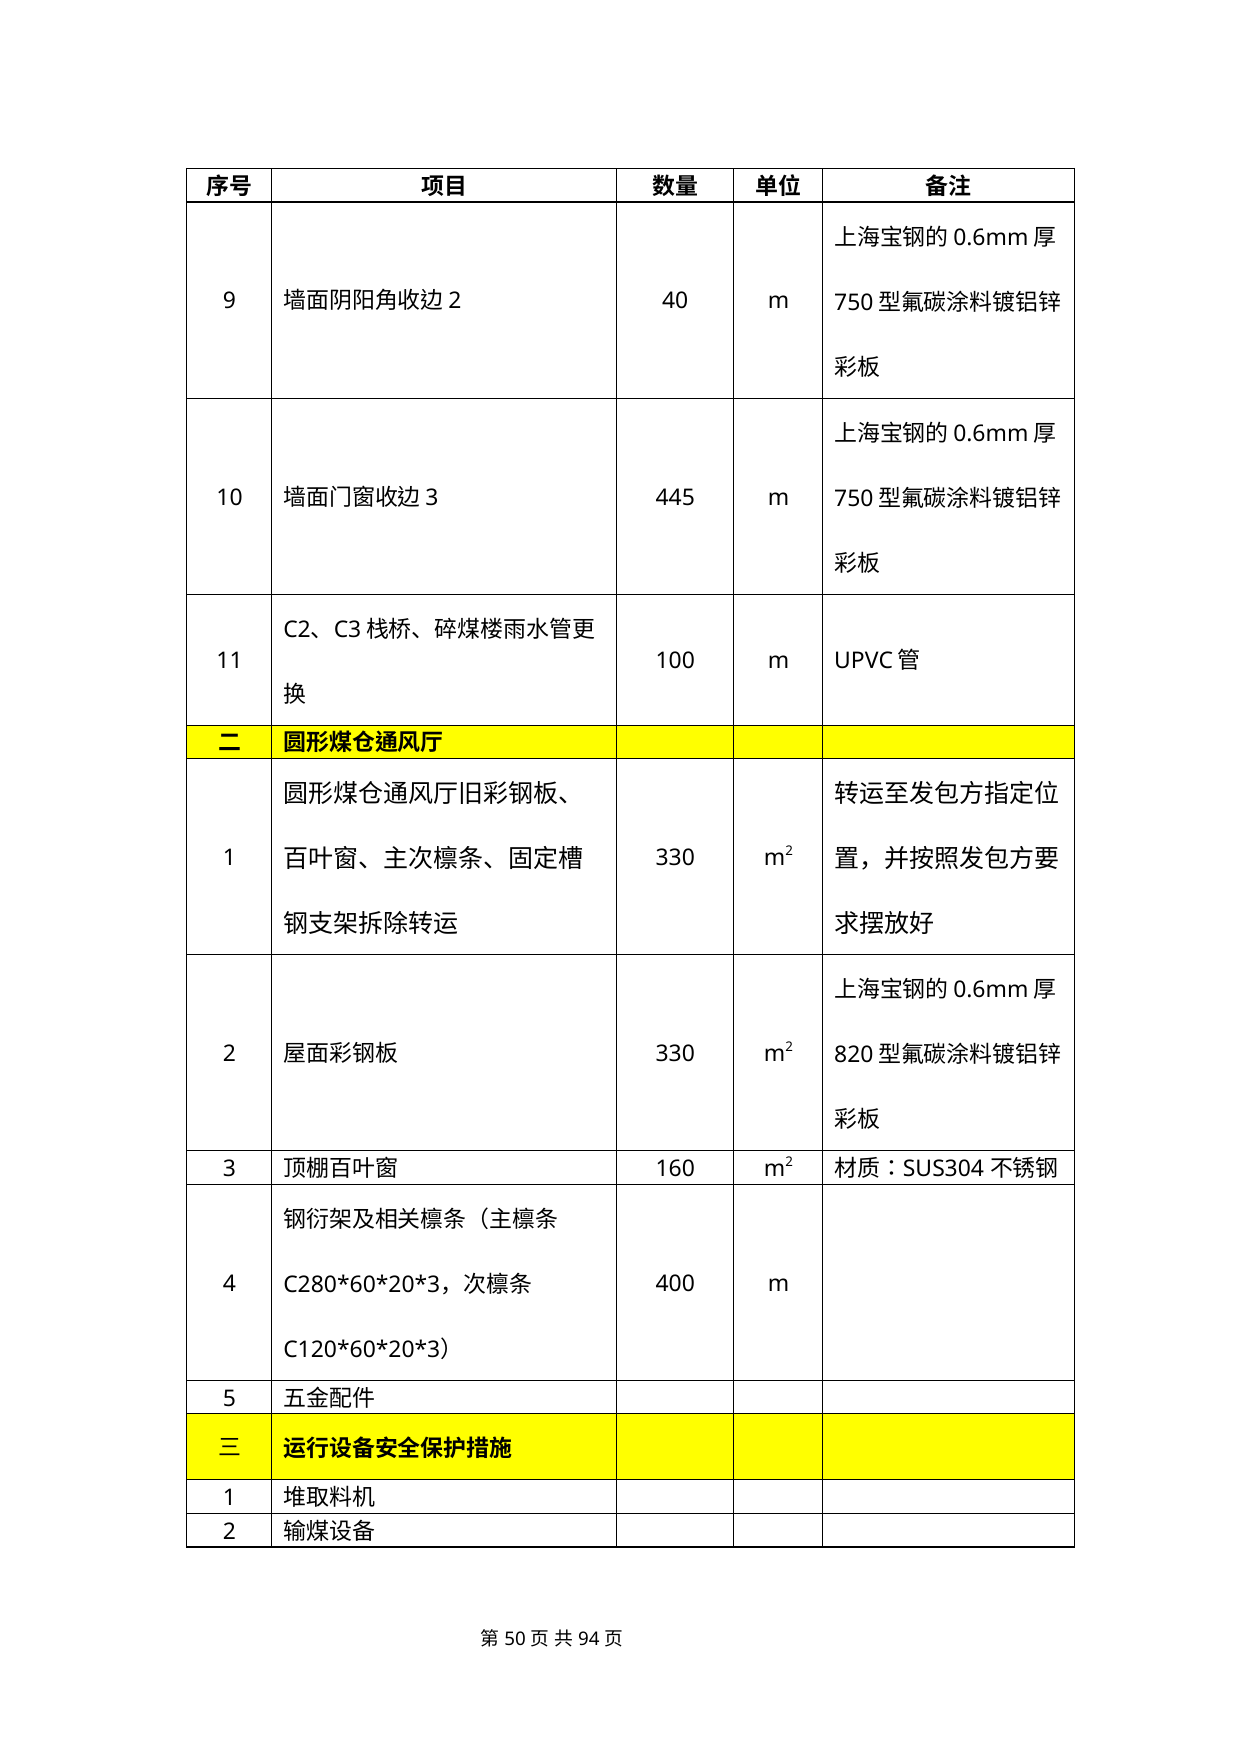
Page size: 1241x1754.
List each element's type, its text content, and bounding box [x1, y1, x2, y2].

table_cell [617, 1514, 733, 1546]
table_cell m2 [734, 1151, 822, 1184]
table_cell 330 [617, 955, 733, 1150]
table_cell 2 [187, 1514, 271, 1546]
table_cell 转运至发包方指定位置，并按照发包方要求摆放好 [823, 759, 1074, 954]
table_cell [734, 726, 822, 758]
table_cell m [734, 1185, 822, 1380]
table_cell 材质：SUS304 不锈钢 [823, 1151, 1074, 1184]
table_cell [823, 1414, 1074, 1479]
table_cell [617, 1480, 733, 1513]
table_cell 输煤设备 [272, 1514, 616, 1546]
table_cell 运行设备安全保护措施 [272, 1414, 616, 1479]
table_cell 330 [617, 759, 733, 954]
table_cell m [734, 203, 822, 397]
table_cell [823, 1381, 1074, 1413]
table_header 项目 [272, 169, 616, 201]
table_cell 445 [617, 399, 733, 593]
table_cell [823, 1514, 1074, 1546]
table_cell 墙面阴阳角收边2 [272, 203, 616, 397]
table_cell 上海宝钢的0.6mm厚750型氟碳涂料镀铝锌彩板 [823, 203, 1074, 397]
table_cell 400 [617, 1185, 733, 1380]
table_cell 圆形煤仓通风厅 [272, 726, 616, 758]
table_cell m2 [734, 955, 822, 1150]
table_cell 墙面门窗收边3 [272, 399, 616, 593]
table_cell 三 [187, 1414, 271, 1479]
table_cell [823, 1480, 1074, 1513]
table_header 序号 [187, 169, 271, 201]
table_cell 圆形煤仓通风厅旧彩钢板、百叶窗、主次檩条、固定槽钢支架拆除转运 [272, 759, 616, 954]
table_cell [617, 1381, 733, 1413]
table_cell 3 [187, 1151, 271, 1184]
table_cell C2、C3栈桥、碎煤楼雨水管更换 [272, 595, 616, 724]
table_cell UPVC管 [823, 595, 1074, 724]
table_header 备注 [823, 169, 1074, 201]
table_cell 100 [617, 595, 733, 724]
table_cell [734, 1480, 822, 1513]
table_header 单位 [734, 169, 822, 201]
table_cell [617, 1414, 733, 1479]
table_cell [617, 726, 733, 758]
table_cell m [734, 399, 822, 593]
table_cell 2 [187, 955, 271, 1150]
table_cell 11 [187, 595, 271, 724]
table_cell 上海宝钢的0.6mm厚750型氟碳涂料镀铝锌彩板 [823, 399, 1074, 593]
table_cell [823, 1185, 1074, 1380]
table_cell m [734, 595, 822, 724]
table_cell 160 [617, 1151, 733, 1184]
table_cell [734, 1514, 822, 1546]
table_cell [734, 1414, 822, 1479]
table_cell 1 [187, 1480, 271, 1513]
table_cell 上海宝钢的0.6mm厚820型氟碳涂料镀铝锌彩板 [823, 955, 1074, 1150]
table_cell 10 [187, 399, 271, 593]
table_cell [823, 726, 1074, 758]
table_cell 二 [187, 726, 271, 758]
table_cell m2 [734, 759, 822, 954]
table_cell 顶棚百叶窗 [272, 1151, 616, 1184]
table_cell 4 [187, 1185, 271, 1380]
table_cell 五金配件 [272, 1381, 616, 1413]
table_cell 屋面彩钢板 [272, 955, 616, 1150]
table_cell [734, 1381, 822, 1413]
table_header 数量 [617, 169, 733, 201]
table_cell 1 [187, 759, 271, 954]
table_cell 钢衍架及相关檩条（主檩条C280*60*20*3，次檩条C120*60*20*3） [272, 1185, 616, 1380]
table_cell 40 [617, 203, 733, 397]
table_cell 9 [187, 203, 271, 397]
table_cell 堆取料机 [272, 1480, 616, 1513]
table_cell 5 [187, 1381, 271, 1413]
